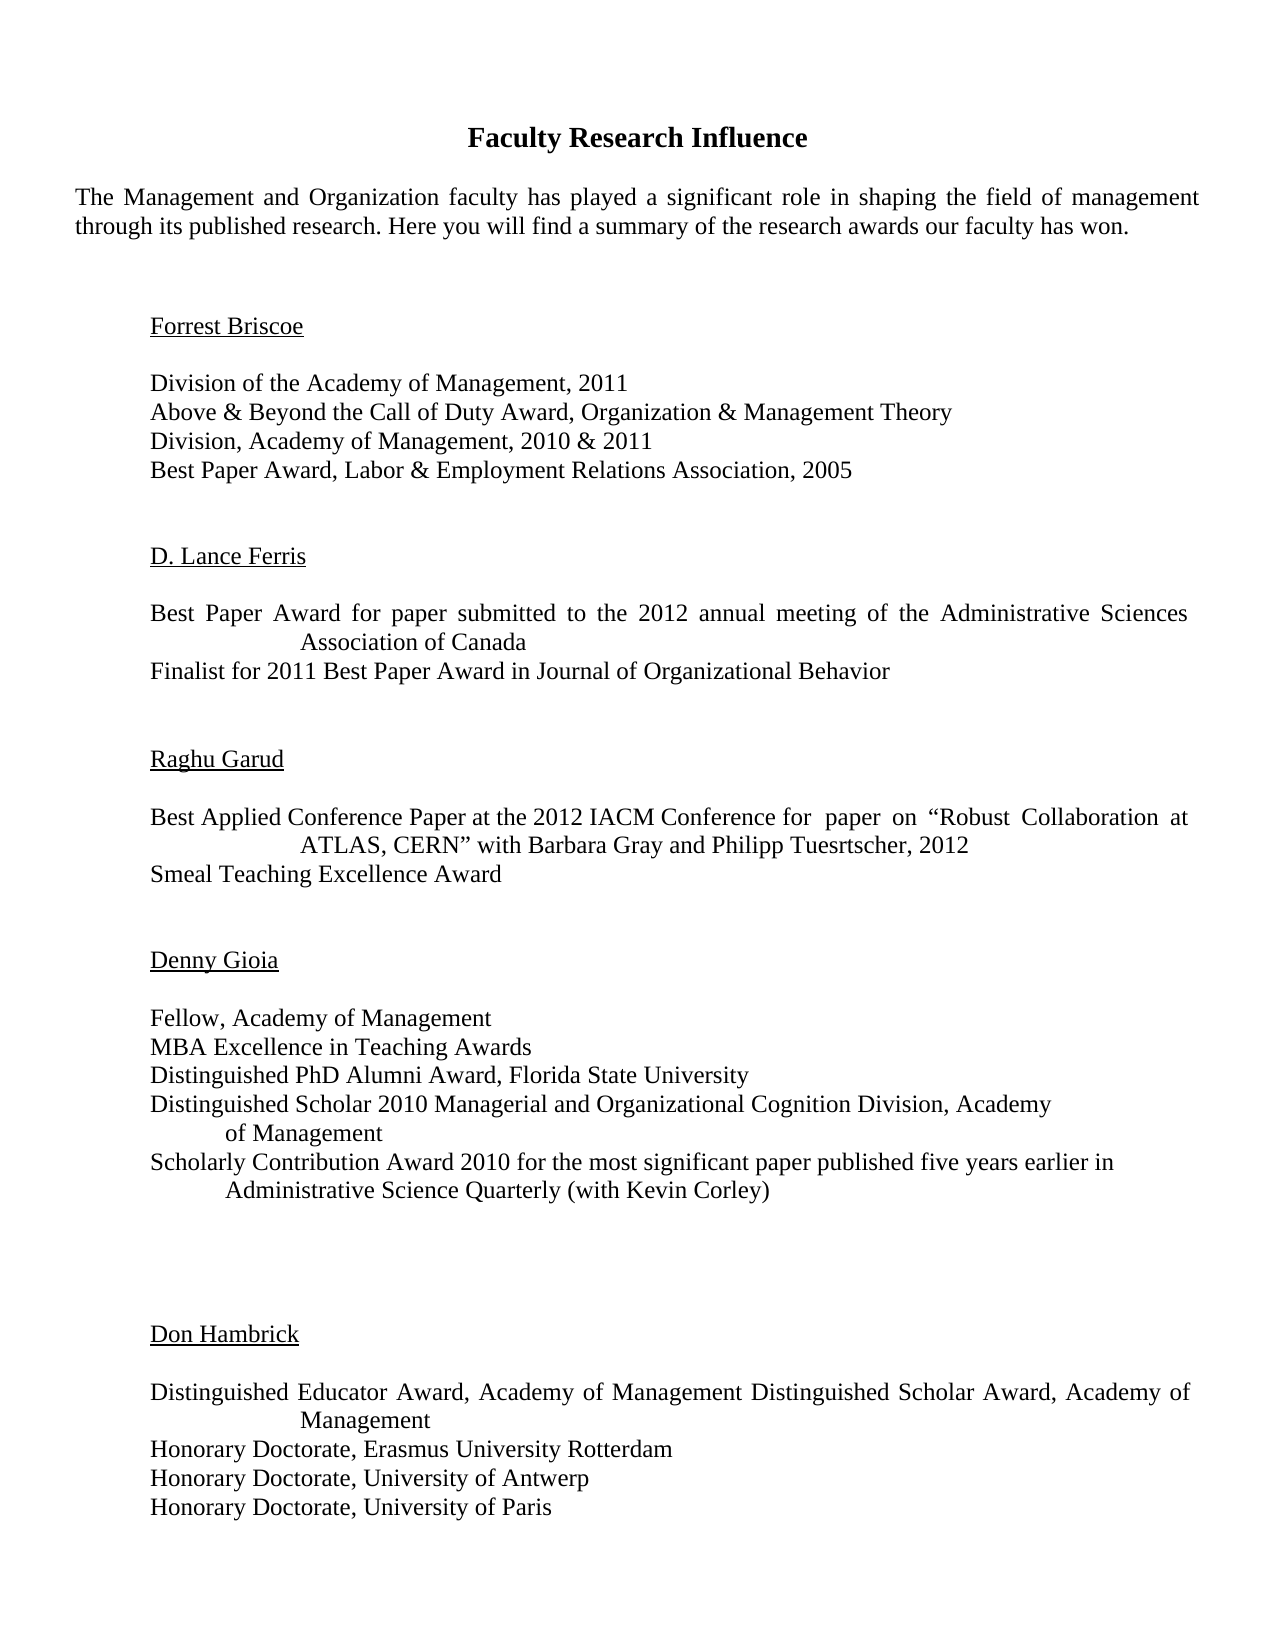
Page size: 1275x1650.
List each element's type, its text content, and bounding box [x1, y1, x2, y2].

text Honorary Doctorate, University of Paris [75, 1492, 1200, 1520]
text Raghu Garud [75, 744, 1200, 773]
text Above & Beyond the Call of Duty Award, Organization & Management Theory Division, Academy of Management, 2010 & 2011 [75, 397, 1200, 455]
text Denny Gioia [75, 945, 1200, 974]
text Distinguished Educator Award, Academy of Management Distinguished Scholar Award, Academy of Management [75, 1377, 1200, 1434]
text of Management [75, 1118, 1237, 1147]
text Distinguished PhD Alumni Award, Florida State University [75, 1060, 1200, 1089]
text Best Applied Conference Paper at the 2012 IACM Conference for paper on “Robust Collaboration at ATLAS, CERN” with Barbara Gray and Philipp Tuesrtscher, 2012 [75, 802, 1200, 859]
text Honorary Doctorate, Erasmus University Rotterdam [75, 1434, 1200, 1463]
text Smeal Teaching Excellence Award [75, 859, 1200, 888]
text Distinguished Scholar 2010 Managerial and Organizational Cognition Division, Academy [75, 1089, 1237, 1118]
text Don Hambrick [75, 1319, 1200, 1348]
text Best Paper Award, Labor & Employment Relations Association, 2005 [75, 455, 1200, 483]
text Fellow, Academy of Management [75, 1003, 1200, 1032]
text MBA Excellence in Teaching Awards [75, 1032, 1200, 1060]
text Finalist for 2011 Best Paper Award in Journal of Organizational Behavior [75, 656, 1200, 685]
text Best Paper Award for paper submitted to the 2012 annual meeting of the Administrative Sciences Association of Canada [75, 598, 1200, 656]
text Faculty Research Influence [75, 120, 1200, 153]
text The Management and Organization faculty has played a significant role in shaping the field of management through its published research. Here you will find a summary of the research awards our faculty has won. [75, 182, 1200, 240]
text Forrest Briscoe [75, 311, 1200, 340]
text Division of the Academy of Management, 2011 [75, 368, 1200, 397]
text Honorary Doctorate, University of Antwerp [75, 1463, 1200, 1492]
text D. Lance Ferris [75, 541, 1200, 570]
text Scholarly Contribution Award 2010 for the most significant paper published five years earlier in Administrative Science Quarterly (with Kevin Corley) [75, 1147, 1237, 1204]
